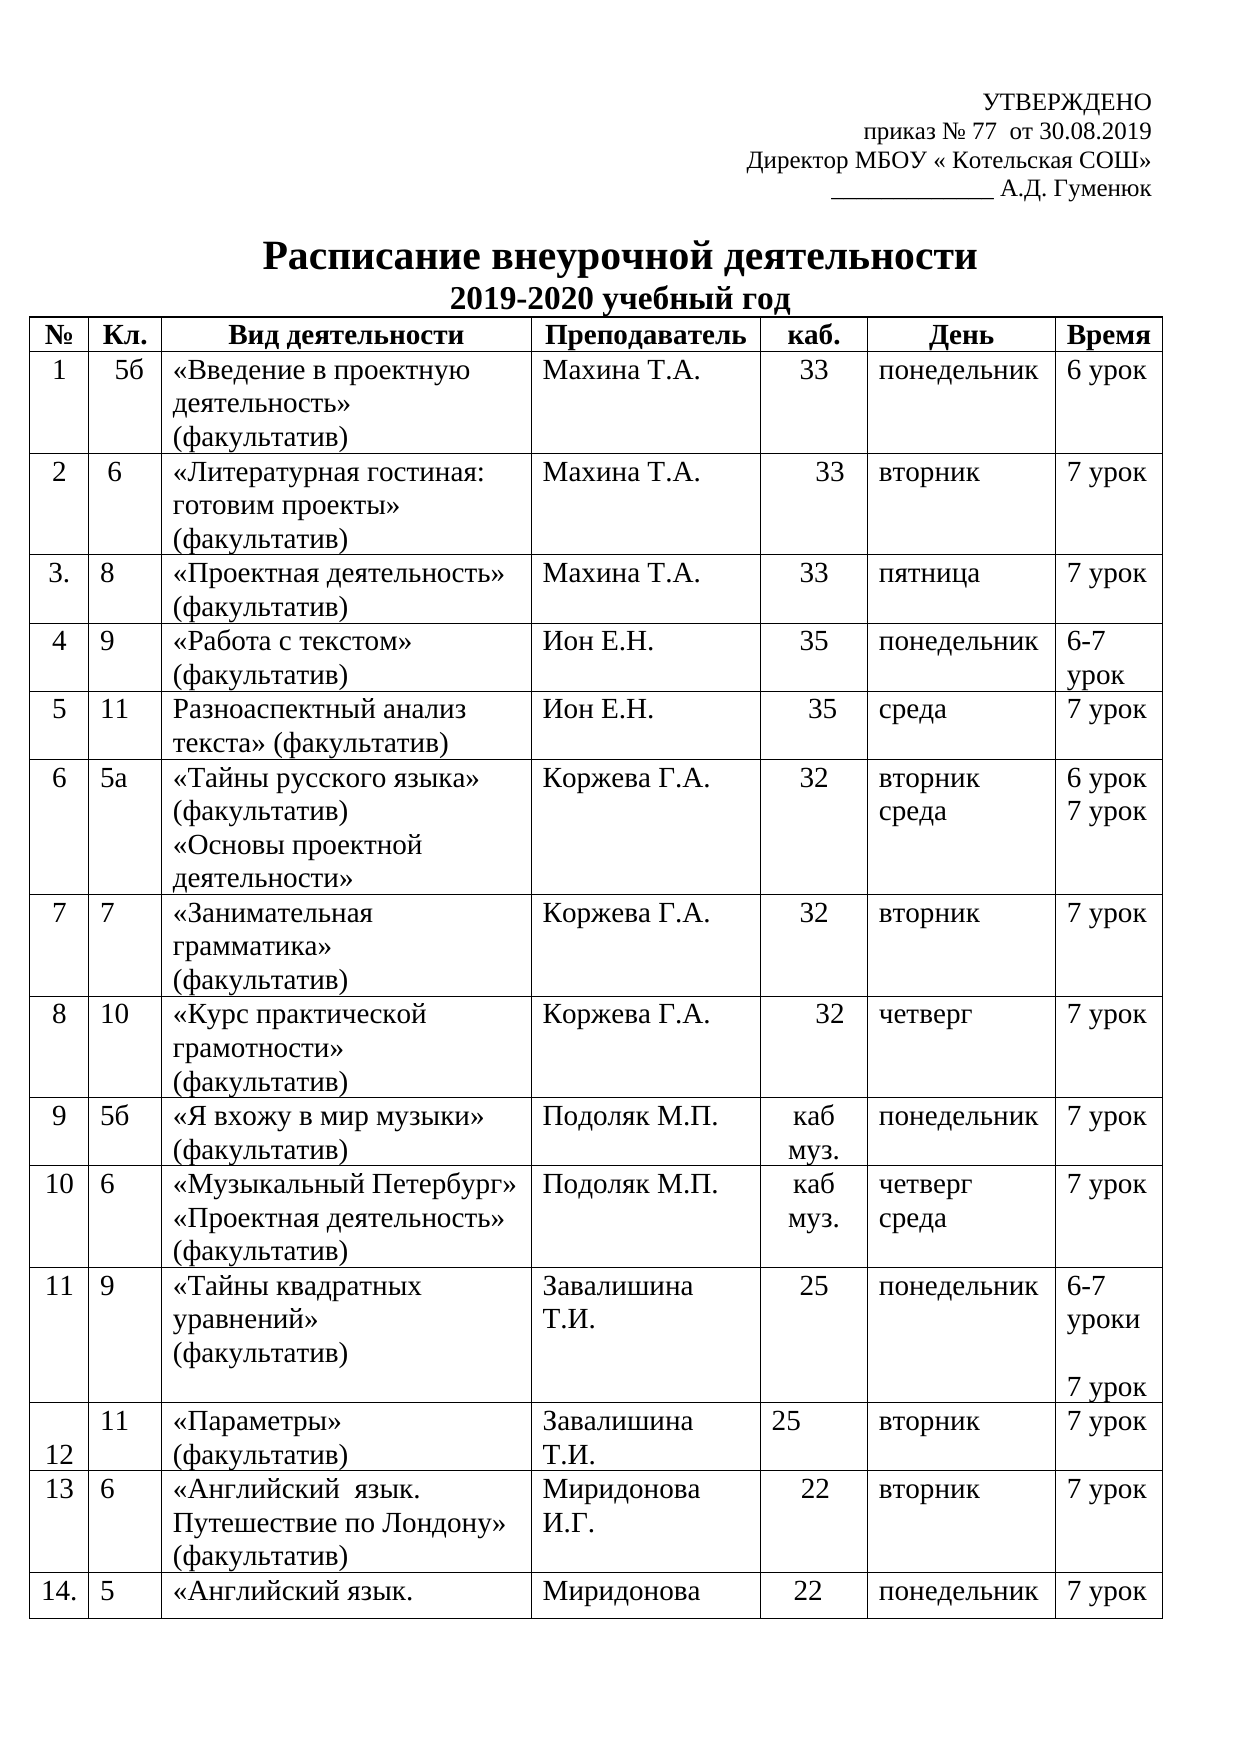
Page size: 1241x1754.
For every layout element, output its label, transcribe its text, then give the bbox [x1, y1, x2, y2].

table_cell 2 [30, 454, 88, 554]
table_cell «Параметры» (факультатив) [162, 1403, 531, 1470]
table_cell понедельник [868, 352, 1055, 453]
table_cell 35 [761, 624, 867, 691]
table_cell 7 урок [1056, 895, 1162, 996]
table_cell 7 урок [1056, 1471, 1162, 1572]
table_cell 7 урок [1056, 1573, 1162, 1618]
table_cell 7 урок [1056, 1098, 1162, 1165]
table_cell Махина Т.А. [532, 555, 760, 622]
table_header Время [1056, 318, 1162, 351]
table_cell 22 [761, 1573, 867, 1618]
table_cell понедельник [868, 624, 1055, 691]
table_cell 32 [761, 997, 867, 1097]
table_cell понедельник [868, 1268, 1055, 1402]
table_cell понедельник [868, 1098, 1055, 1165]
table_cell 33 [761, 352, 867, 453]
table_header Преподаватель [532, 318, 760, 351]
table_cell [162, 1573, 531, 1618]
table_cell Миридонова И.Г. [532, 1471, 760, 1572]
text УТВЕРЖДЕНО [89, 87, 1152, 116]
table_cell 35 [761, 692, 867, 759]
table_cell 6 [89, 454, 161, 554]
table_cell 5а [89, 760, 161, 894]
table_cell 7 урок [1056, 1166, 1162, 1267]
table_cell каб муз. [761, 1098, 867, 1165]
table_cell 12 [30, 1403, 88, 1470]
table_cell 14. [30, 1573, 88, 1618]
table_cell пятница [868, 555, 1055, 622]
table_cell четверг [868, 997, 1055, 1097]
table_cell 6 [89, 1166, 161, 1267]
table_cell Махина Т.А. [532, 352, 760, 453]
table_cell 6-7 уроки 7 урок [1056, 1268, 1162, 1402]
table_header День [868, 318, 1055, 351]
table_cell Ион Е.Н. [532, 692, 760, 759]
table_cell 11 [89, 692, 161, 759]
table_cell «Введение в проектную деятельность» (факультатив) [162, 352, 531, 453]
table_cell «Проектная деятельность» (факультатив) [162, 555, 531, 622]
table_cell «Тайны русского языка» (факультатив) «Основы проектной деятельности» [162, 760, 531, 894]
table_cell вторник [868, 895, 1055, 996]
table_cell 7 урок [1056, 454, 1162, 554]
table_cell Коржева Г.А. [532, 895, 760, 996]
table_cell Миридонова И.Г. [532, 1573, 760, 1618]
table_cell «Я вхожу в мир музыки» (факультатив) [162, 1098, 531, 1165]
table_cell 10 [89, 997, 161, 1097]
table_cell Махина Т.А. [532, 454, 760, 554]
table_cell 9 [89, 1268, 161, 1402]
table_cell 11 [89, 1403, 161, 1470]
table_cell 32 [761, 760, 867, 894]
table_cell вторник [868, 454, 1055, 554]
table_cell 32 [761, 895, 867, 996]
table_cell 7 урок [1056, 692, 1162, 759]
table_cell Коржева Г.А. [532, 997, 760, 1097]
table_cell 8 [30, 997, 88, 1097]
table_cell четверг среда [868, 1166, 1055, 1267]
table_cell 7 урок [1056, 997, 1162, 1097]
table_cell 5 [30, 692, 88, 759]
table_cell вторник [868, 1403, 1055, 1470]
table_cell 6 [30, 760, 88, 894]
table_cell каб муз. [761, 1166, 867, 1267]
table_header каб. [761, 318, 867, 351]
table_cell Завалишина Т.И. [532, 1268, 760, 1402]
table_cell вторник среда [868, 760, 1055, 894]
text _____________ А.Д. Гуменюк [89, 173, 1152, 202]
table_cell «Занимательная грамматика» (факультатив) [162, 895, 531, 996]
table_cell 5б [89, 1098, 161, 1165]
table_cell 5б [89, 352, 161, 453]
table_cell 7 урок [1056, 1403, 1162, 1470]
table_cell вторник [868, 1471, 1055, 1572]
table_cell 25 [761, 1403, 867, 1470]
table_cell 11 [30, 1268, 88, 1402]
table_cell 6 урок [1056, 352, 1162, 453]
table_cell Ион Е.Н. [532, 624, 760, 691]
table_cell 7 [30, 895, 88, 996]
table_cell 7 [89, 895, 161, 996]
table_cell 9 [89, 624, 161, 691]
table_cell 22 [761, 1471, 867, 1572]
table_cell «Музыкальный Петербург» «Проектная деятельность» (факультатив) [162, 1166, 531, 1267]
table_cell «Тайны квадратных уравнений» (факультатив) [162, 1268, 531, 1402]
table_cell 13 [30, 1471, 88, 1572]
table_cell «Английский язык. Путешествие по Лондону» (факультатив) [162, 1471, 531, 1572]
table_header Вид деятельности [162, 318, 531, 351]
table_header Кл. [89, 318, 161, 351]
table_cell «Работа с текстом» (факультатив) [162, 624, 531, 691]
table_cell Коржева Г.А. [532, 760, 760, 894]
table_cell «Курс практической грамотности» (факультатив) [162, 997, 531, 1097]
text приказ № 77 от 30.08.2019 [89, 116, 1152, 145]
table_cell понедельник [868, 1573, 1055, 1618]
table_cell 25 [761, 1268, 867, 1402]
table_cell 3. [30, 555, 88, 622]
table_cell «Литературная гостиная: готовим проекты» (факультатив) [162, 454, 531, 554]
table_cell 6 урок 7 урок [1056, 760, 1162, 894]
table_cell Разноаспектный анализ текста» (факультатив) [162, 692, 531, 759]
table_cell 1 [30, 352, 88, 453]
table_cell 8 [89, 555, 161, 622]
table_cell 33 [761, 454, 867, 554]
table_cell 4 [30, 624, 88, 691]
table_cell Завалишина Т.И. [532, 1403, 760, 1470]
table_cell Подоляк М.П. [532, 1098, 760, 1165]
text 2019-2020 учебный год [89, 278, 1152, 316]
table_cell 7 урок [1056, 555, 1162, 622]
table_cell 33 [761, 555, 867, 622]
text Директор МБОУ « Котельская СОШ» [89, 145, 1152, 173]
table_cell 6-7 урок [1056, 624, 1162, 691]
table_cell среда [868, 692, 1055, 759]
table_cell 10 [30, 1166, 88, 1267]
table_cell Подоляк М.П. [532, 1166, 760, 1267]
table_cell 9 [30, 1098, 88, 1165]
text Расписание внеурочной деятельности [89, 230, 1152, 278]
table_cell 6 [89, 1471, 161, 1572]
table_header № [30, 318, 88, 351]
table_cell 5 [89, 1573, 161, 1618]
